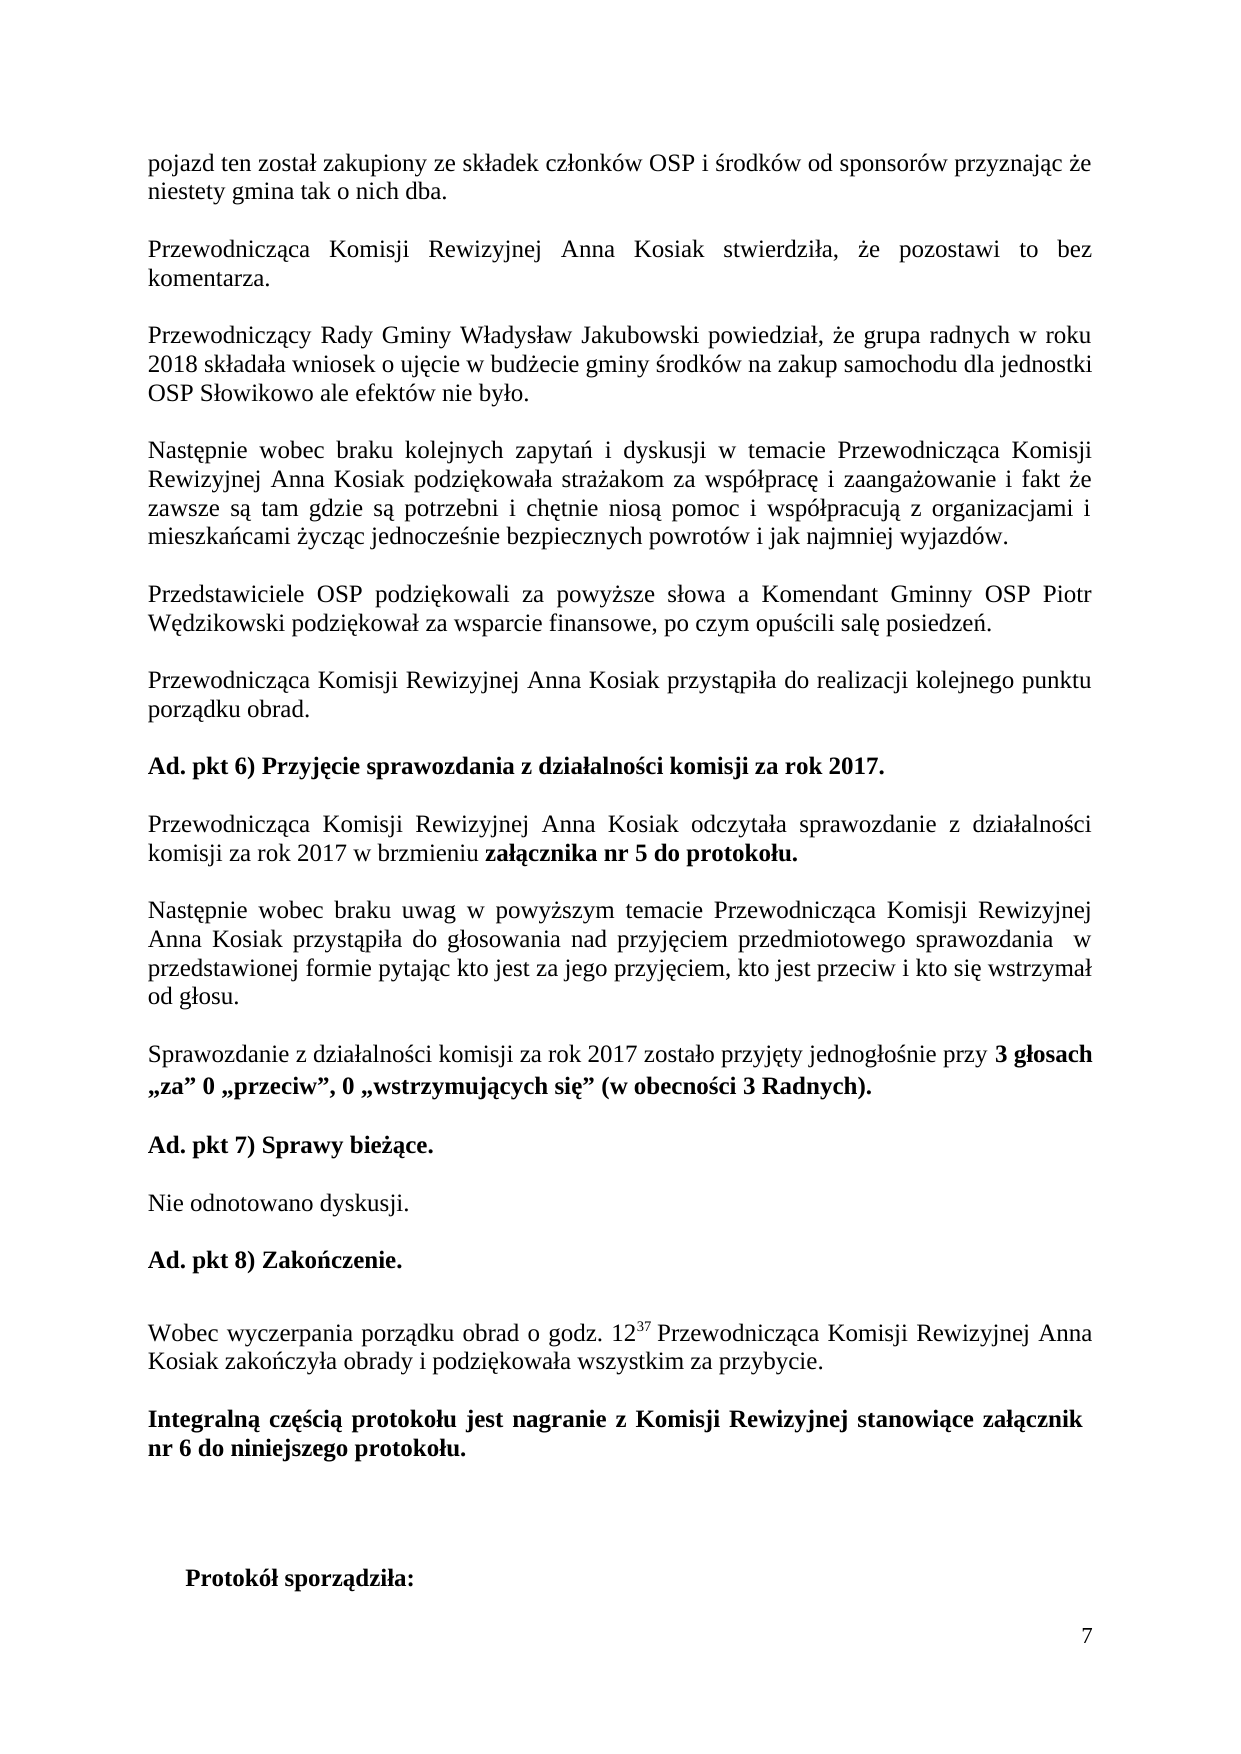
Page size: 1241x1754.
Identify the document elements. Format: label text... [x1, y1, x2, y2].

text Ad. pkt 7) Sprawy bieżące. [148, 1130, 1093, 1159]
text Wobec wyczerpania porządku obrad o godz. 1237 Przewodnicząca Komisji Rewizyjnej Anna Kosiak zakończyła obrady i podziękowała wszystkim za przybycie. [148, 1318, 1093, 1375]
text Przewodnicząca Komisji Rewizyjnej Anna Kosiak przystąpiła do realizacji kolejnego punktu porządku obrad. [148, 665, 1093, 723]
text Następnie wobec braku kolejnych zapytań i dyskusji w temacie Przewodnicząca Komisji Rewizyjnej Anna Kosiak podziękowała strażakom za współpracę i zaangażowanie i fakt że zawsze są tam gdzie są potrzebni i chętnie niosą pomoc i współpracują z organizacjami i mieszkańcami życząc jednocześnie bezpiecznych powrotów i jak najmniej wyjazdów. [148, 435, 1093, 550]
text Przewodnicząca Komisji Rewizyjnej Anna Kosiak odczytała sprawozdanie z działalności komisji za rok 2017 w brzmieniu załącznika nr 5 do protokołu. [148, 809, 1093, 866]
text Ad. pkt 6) Przyjęcie sprawozdania z działalności komisji za rok 2017. [148, 751, 1093, 780]
text Nie odnotowano dyskusji. [148, 1188, 1093, 1217]
text Sprawozdanie z działalności komisji za rok 2017 zostało przyjęty jednogłośnie przy 3 głosach „za” 0 „przeciw”, 0 „wstrzymujących się” (w obecności 3 Radnych). [148, 1039, 1093, 1102]
text Protokół sporządziła: [148, 1563, 1093, 1592]
text Przewodniczący Rady Gminy Władysław Jakubowski powiedział, że grupa radnych w roku 2018 składała wniosek o ujęcie w budżecie gminy środków na zakup samochodu dla jednostki OSP Słowikowo ale efektów nie było. [148, 320, 1093, 406]
text Integralną częścią protokołu jest nagranie z Komisji Rewizyjnej stanowiące załącznik nr 6 do niniejszego protokołu. [148, 1404, 1093, 1462]
text Ad. pkt 8) Zakończenie. [148, 1245, 1093, 1274]
text Przewodnicząca Komisji Rewizyjnej Anna Kosiak stwierdziła, że pozostawi to bez komentarza. [148, 234, 1093, 291]
text Następnie wobec braku uwag w powyższym temacie Przewodnicząca Komisji Rewizyjnej Anna Kosiak przystąpiła do głosowania nad przyjęciem przedmiotowego sprawozdania w przedstawionej formie pytając kto jest za jego przyjęciem, kto jest przeciw i kto się wstrzymał od głosu. [148, 895, 1093, 1010]
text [148, 148, 1093, 205]
text Przedstawiciele OSP podziękowali za powyższe słowa a Komendant Gminny OSP Piotr Wędzikowski podziękował za wsparcie finansowe, po czym opuścili salę posiedzeń. [148, 579, 1093, 636]
